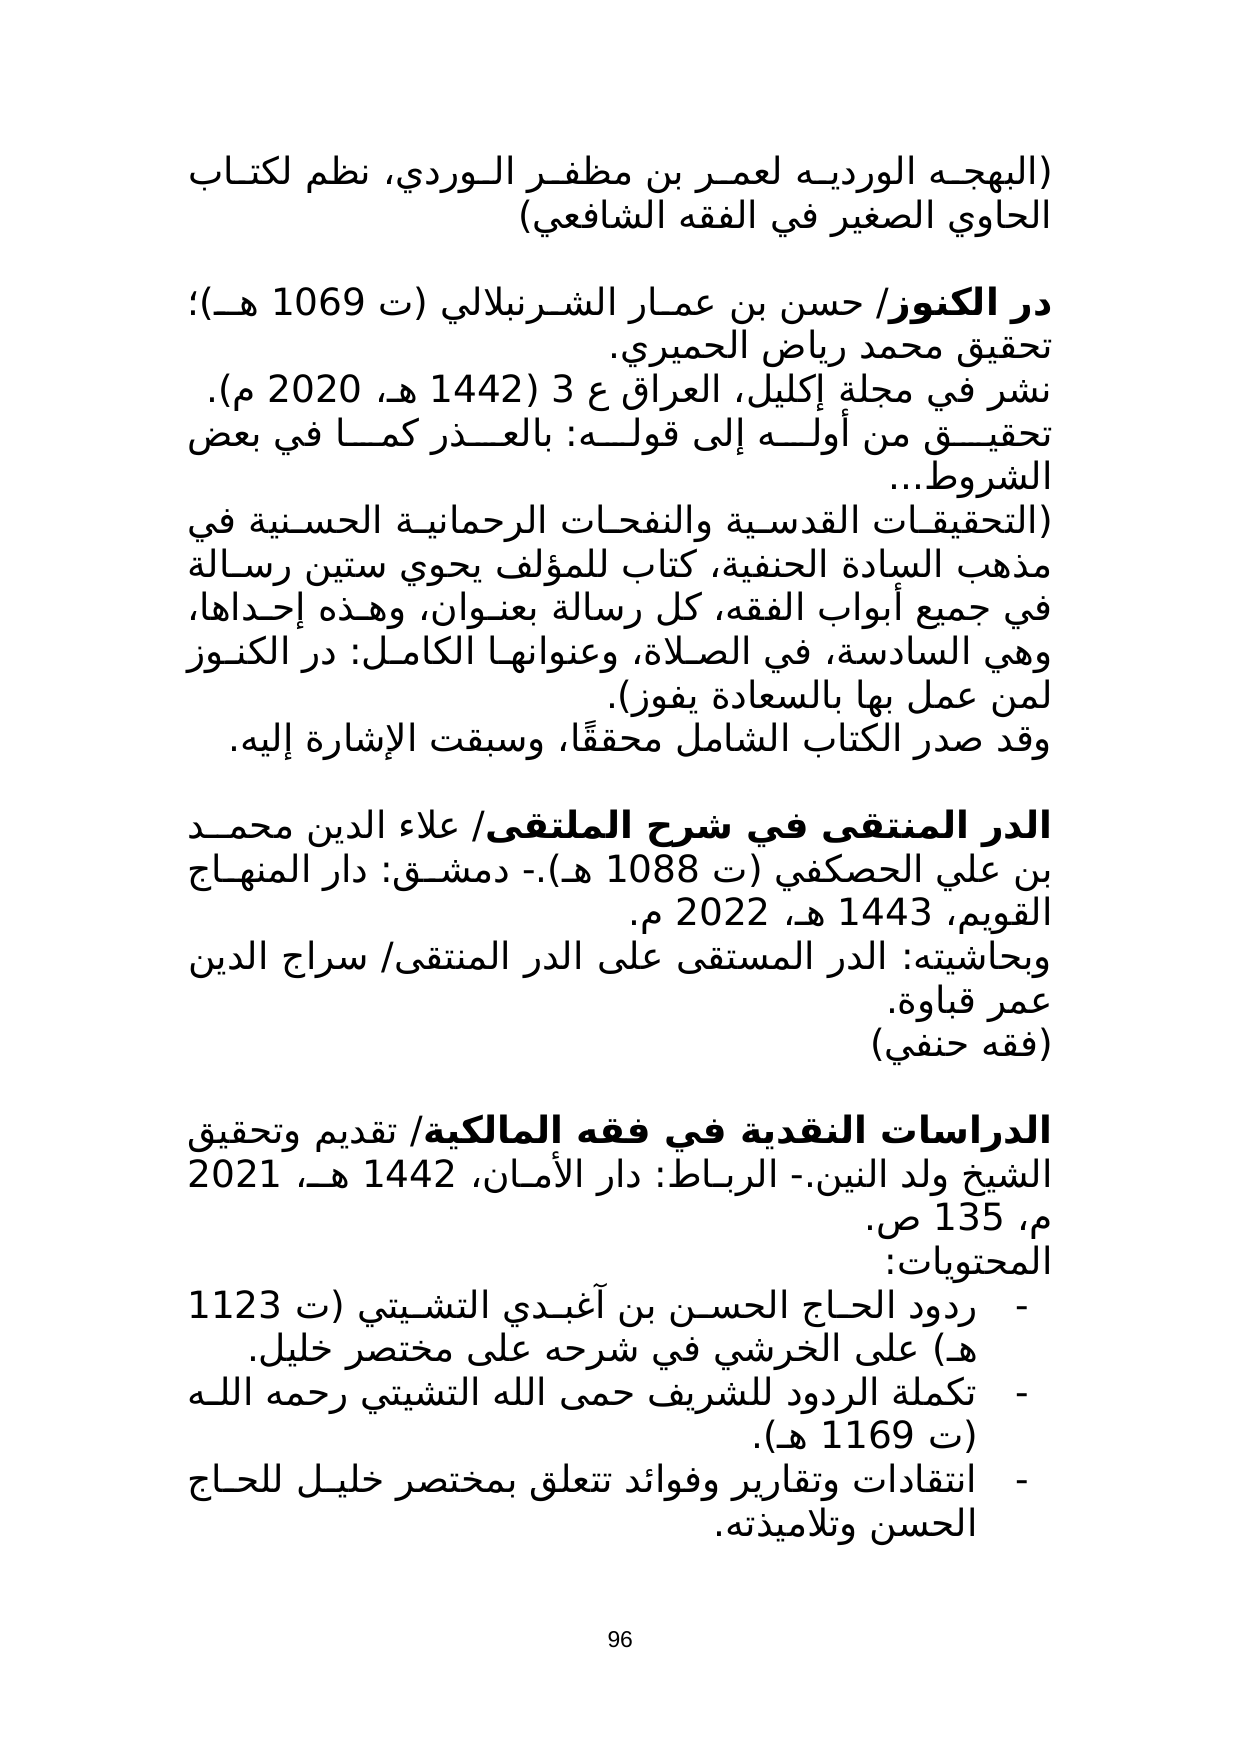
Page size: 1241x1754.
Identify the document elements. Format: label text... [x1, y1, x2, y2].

list انتقادات وتقارير وفوائد تتعلق بمختصر خليل للحاج الحسن وتلاميذته. [187, 1458, 1015, 1545]
list ردود الحاج الحسن بن آغبدي التشيتي (ت 1123 هـ) على الخرشي في شرحه على مختصر خليل. [187, 1283, 1015, 1371]
text (فقه حنفي) [187, 1022, 1053, 1066]
text وقد صدر الكتاب الشامل محققًا، وسبقت الإشارة إليه. [187, 717, 1053, 761]
list تكملة الردود للشريف حمى الله التشيتي رحمه الله (ت 1169 هـ). [187, 1371, 1015, 1458]
text الدر المنتقى في شرح الملتقى/ علاء الدين محمد بن علي الحصكفي (ت 1088 هـ).- دمشق: دار المنهاج القويم، 1443 هـ، 2022 م. [187, 804, 1053, 934]
text وبحاشيته: الدر المستقى على الدر المنتقى/ سراج الدين عمر قباوة. [187, 934, 1053, 1022]
text در الكنوز/ حسن بن عمار الشرنبلالي (ت 1069 هـ)؛ تحقيق محمد رياض الحميري. [187, 280, 1053, 368]
text تحقيق من أوله إلى قوله: بالعذر كما في بعض الشروط... [187, 411, 1053, 499]
text نشر في مجلة إكليل، العراق ع 3 (1442 هـ، 2020 م). [187, 368, 1053, 411]
text (التحقيقات القدسية والنفحات الرحمانية الحسنية في مذهب السادة الحنفية، كتاب للمؤلف يحوي ستين رسالة في جميع أبواب الفقه، كل رسالة بعنوان، وهذه إحداها، وهي السادسة، في الصلاة، وعنوانها الكامل: در الكنوز لمن عمل بها بالسعادة يفوز). [187, 499, 1053, 717]
text المحتويات: [187, 1239, 1053, 1283]
text (البهجه الورديه لعمر بن مظفر الوردي، نظم لكتاب الحاوي الصغير في الفقه الشافعي) [187, 150, 1053, 237]
text الدراسات النقدية في فقه المالكية/ تقديم وتحقيق الشيخ ولد النين.- الرباط: دار الأمان، 1442 هـ، 2021 م، 135 ص. [187, 1109, 1053, 1239]
